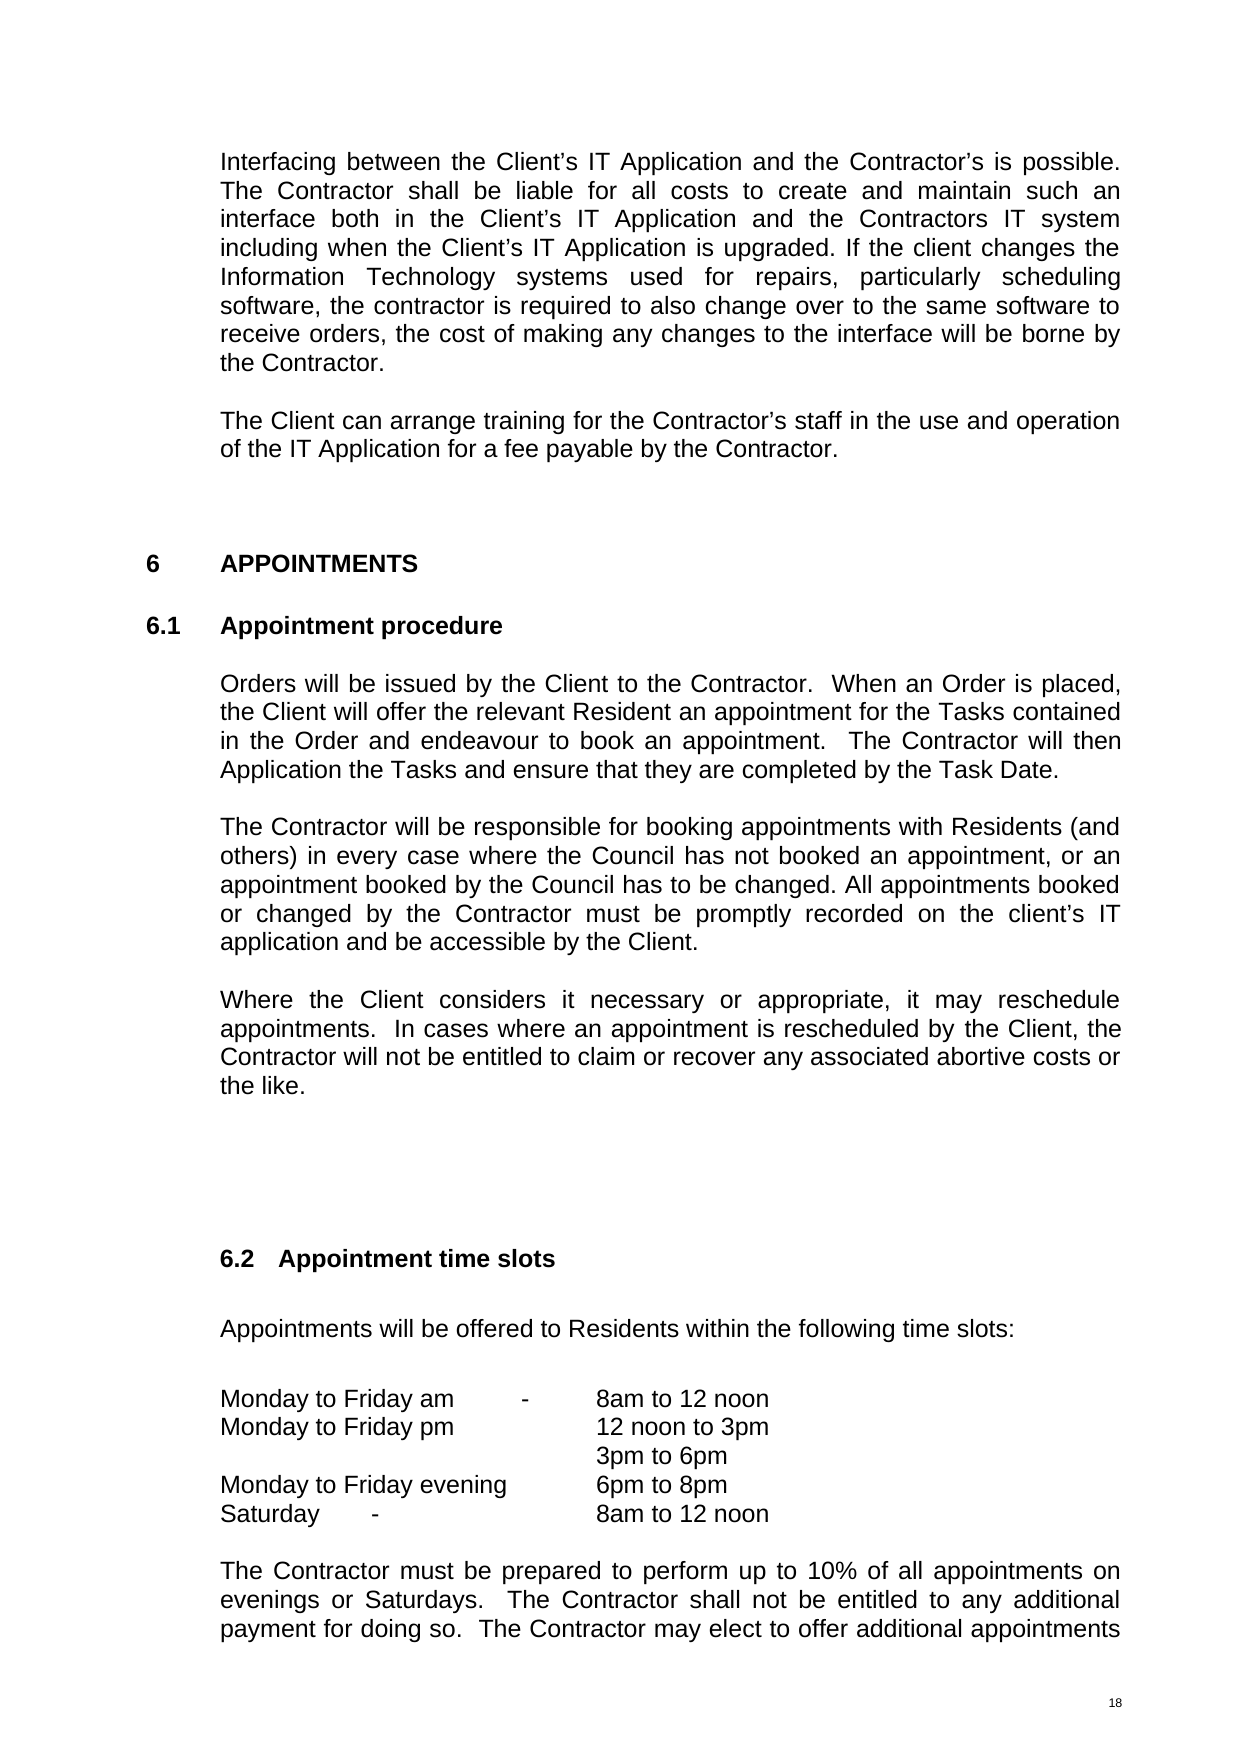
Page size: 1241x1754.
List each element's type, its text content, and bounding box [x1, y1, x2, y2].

text Interfacing between the Client’s IT Application and the Contractor’s is possible. The Contractor shall be liable for all costs to create and maintain such an interface both in the Client’s IT Application and the Contractors IT system including when the Client’s IT Application is upgraded. If the client changes the Information Technology systems used for repairs, particularly scheduling software, the contractor is required to also change over to the same software to receive orders, the cost of making any changes to the interface will be borne by the Contractor. [220, 147, 1122, 377]
text Monday to Friday pm 12 noon to 3pm [220, 1412, 1122, 1441]
subtitle Appointments [146, 549, 1122, 578]
text The Contractor will be responsible for booking appointments with Residents (and others) in every case where the Council has not booked an appointment, or an appointment booked by the Council has to be changed. All appointments booked or changed by the Contractor must be promptly recorded on the client’s IT application and be accessible by the Client. [146, 812, 1122, 956]
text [220, 1556, 1122, 1642]
text The Client can arrange training for the Contractor’s staff in the use and operation of the IT Application for a fee payable by the Contractor. [220, 406, 1122, 463]
text Saturday - 8am to 12 noon [220, 1498, 1122, 1527]
text 3pm to 6pm [220, 1441, 1122, 1470]
subtitle Appointment time slots [219, 1243, 1122, 1272]
text Where the Client considers it necessary or appropriate, it may reschedule appointments. In cases where an appointment is rescheduled by the Client, the Contractor will not be entitled to claim or recover any associated abortive costs or the like. [146, 985, 1122, 1100]
text Monday to Friday am - 8am to 12 noon [220, 1383, 1122, 1412]
text Orders will be issued by the Client to the Contractor. When an Order is placed, the Client will offer the relevant Resident an appointment for the Tasks contained in the Order and endeavour to book an appointment. The Contractor will then Application the Tasks and ensure that they are completed by the Task Date. [146, 668, 1122, 783]
text Appointments will be offered to Residents within the following time slots: [220, 1313, 1122, 1342]
subtitle Appointment procedure [146, 611, 1119, 640]
text Monday to Friday evening 6pm to 8pm [220, 1470, 1122, 1498]
